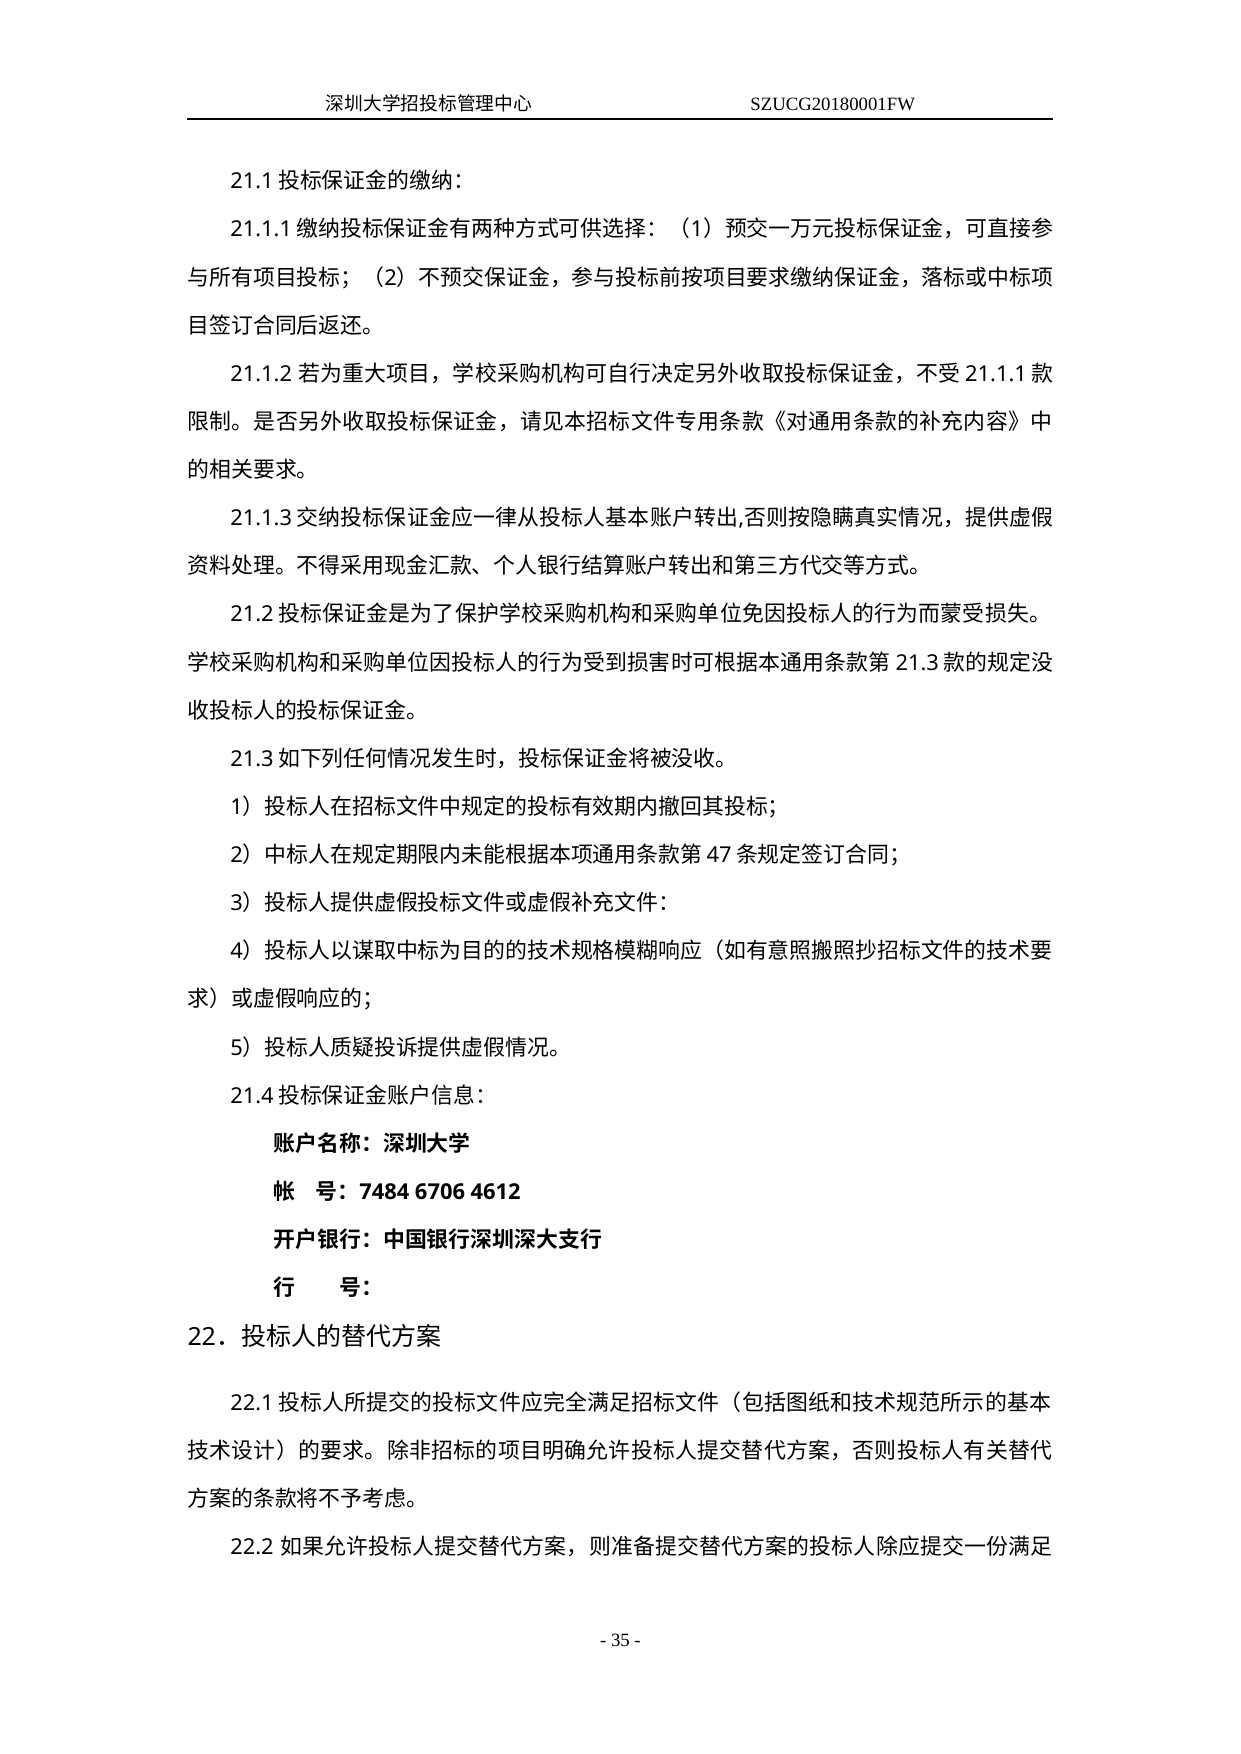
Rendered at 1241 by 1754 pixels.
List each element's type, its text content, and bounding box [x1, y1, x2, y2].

text 4）投标人以谋取中标为目的的技术规格模糊响应（如有意照搬照抄招标文件的技术要求）或虚假响应的； [187, 925, 1053, 1021]
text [187, 1521, 1053, 1569]
text 21.1.3交纳投标保证金应一律从投标人基本账户转出,否则按隐瞒真实情况，提供虚假资料处理。不得采用现金汇款、个人银行结算账户转出和第三方代交等方式。 [187, 492, 1053, 588]
text 帐 号：7484 6706 4612 [187, 1166, 1053, 1214]
text 22.1投标人所提交的投标文件应完全满足招标文件（包括图纸和技术规范所示的基本技术设计）的要求。除非招标的项目明确允许投标人提交替代方案，否则投标人有关替代方案的条款将不予考虑。 [187, 1376, 1053, 1521]
text 5）投标人质疑投诉提供虚假情况。 [187, 1021, 1053, 1069]
text 开户银行：中国银行深圳深大支行 [187, 1214, 1053, 1262]
text 账户名称：深圳大学 [187, 1118, 1053, 1166]
text 21.1.2 若为重大项目，学校采购机构可自行决定另外收取投标保证金，不受21.1.1款限制。是否另外收取投标保证金，请见本招标文件专用条款《对通用条款的补充内容》中的相关要求。 [187, 348, 1053, 492]
text 1）投标人在招标文件中规定的投标有效期内撤回其投标； [187, 781, 1053, 829]
text 2）中标人在规定期限内未能根据本项通用条款第47条规定签订合同； [187, 829, 1053, 877]
text 行 号： [187, 1262, 1053, 1310]
text 21.1投标保证金的缴纳： [187, 155, 1053, 203]
text 3）投标人提供虚假投标文件或虚假补充文件： [187, 877, 1053, 925]
text 21.2投标保证金是为了保护学校采购机构和采购单位免因投标人的行为而蒙受损失。学校采购机构和采购单位因投标人的行为受到损害时可根据本通用条款第21.3款的规定没收投标人的投标保证金。 [187, 588, 1053, 733]
text 缴纳投标保证金有两种方式可供选择：（1）预交一万元投标保证金，可直接参与所有项目投标；（2）不预交保证金，参与投标前按项目要求缴纳保证金，落标或中标项目签订合同后返还。 [187, 203, 1053, 348]
text 21.3如下列任何情况发生时，投标保证金将被没收。 [187, 733, 1053, 781]
text 22．投标人的替代方案 [187, 1310, 1053, 1358]
text 21.4投标保证金账户信息： [187, 1069, 1053, 1118]
